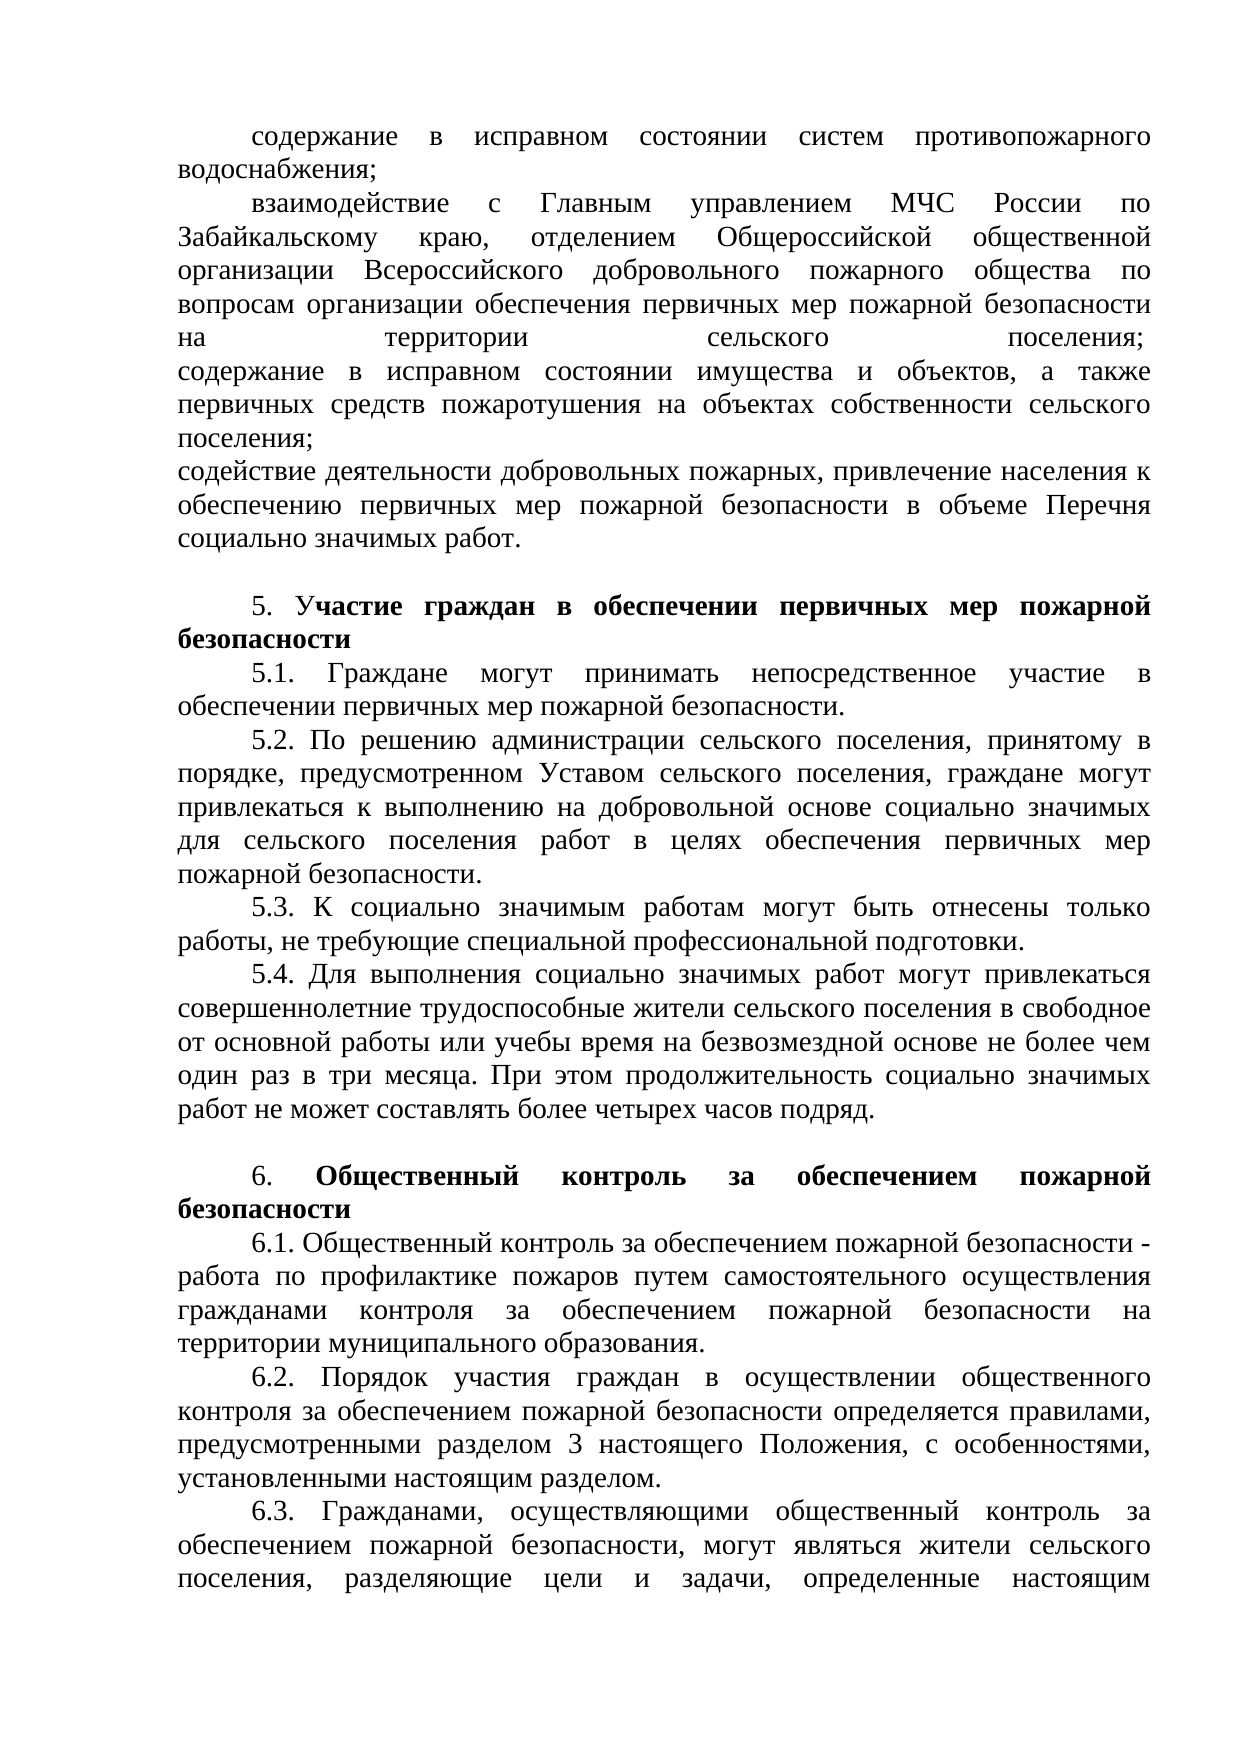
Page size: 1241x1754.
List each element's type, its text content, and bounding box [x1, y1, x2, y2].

text 5.2. По решению администрации сельского поселения, принятому в порядке, предусмотренном Уставом сельского поселения, граждане могут привлекаться к выполнению на добровольной основе социально значимых для сельского поселения работ в целях обеспечения первичных мер пожарной безопасности. [177, 722, 1152, 889]
text содержание в исправном состоянии систем противопожарного водоснабжения; [177, 118, 1152, 185]
text взаимодействие с Главным управлением МЧС России по Забайкальскому краю, отделением Общероссийской общественной организации Всероссийского добровольного пожарного общества по вопросам организации обеспечения первичных мер пожарной безопасности на территории сельского поселения; содержание в исправном состоянии имущества и объектов, а также первичных средств пожаротушения на объектах собственности сельского поселения; содействие деятельности добровольных пожарных, привлечение населения к обеспечению первичных мер пожарной безопасности в объеме Перечня социально значимых работ. [177, 185, 1152, 554]
text 5.3. К социально значимым работам могут быть отнесены только работы, не требующие специальной профессиональной подготовки. [177, 889, 1152, 957]
text 6.1. Общественный контроль за обеспечением пожарной безопасности - работа по профилактике пожаров путем самостоятельного осуществления гражданами контроля за обеспечением пожарной безопасности на территории муниципального образования. [177, 1225, 1152, 1359]
text 5.1. Граждане могут принимать непосредственное участие в обеспечении первичных мер пожарной безопасности. [177, 655, 1152, 722]
text 5.4. Для выполнения социально значимых работ могут привлекаться совершеннолетние трудоспособные жители сельского поселения в свободное от основной работы или учебы время на безвозмездной основе не более чем один раз в три месяца. При этом продолжительность социально значимых работ не может составлять более четырех часов подряд. [177, 957, 1152, 1124]
text 6. Общественный контроль за обеспечением пожарной безопасности [177, 1158, 1152, 1225]
text 5. Участие граждан в обеспечении первичных мер пожарной безопасности [177, 588, 1152, 655]
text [177, 1493, 1152, 1594]
text 6.2. Порядок участия граждан в осуществлении общественного контроля за обеспечением пожарной безопасности определяется правилами, предусмотренными разделом 3 настоящего Положения, с особенностями, установленными настоящим разделом. [177, 1359, 1152, 1493]
